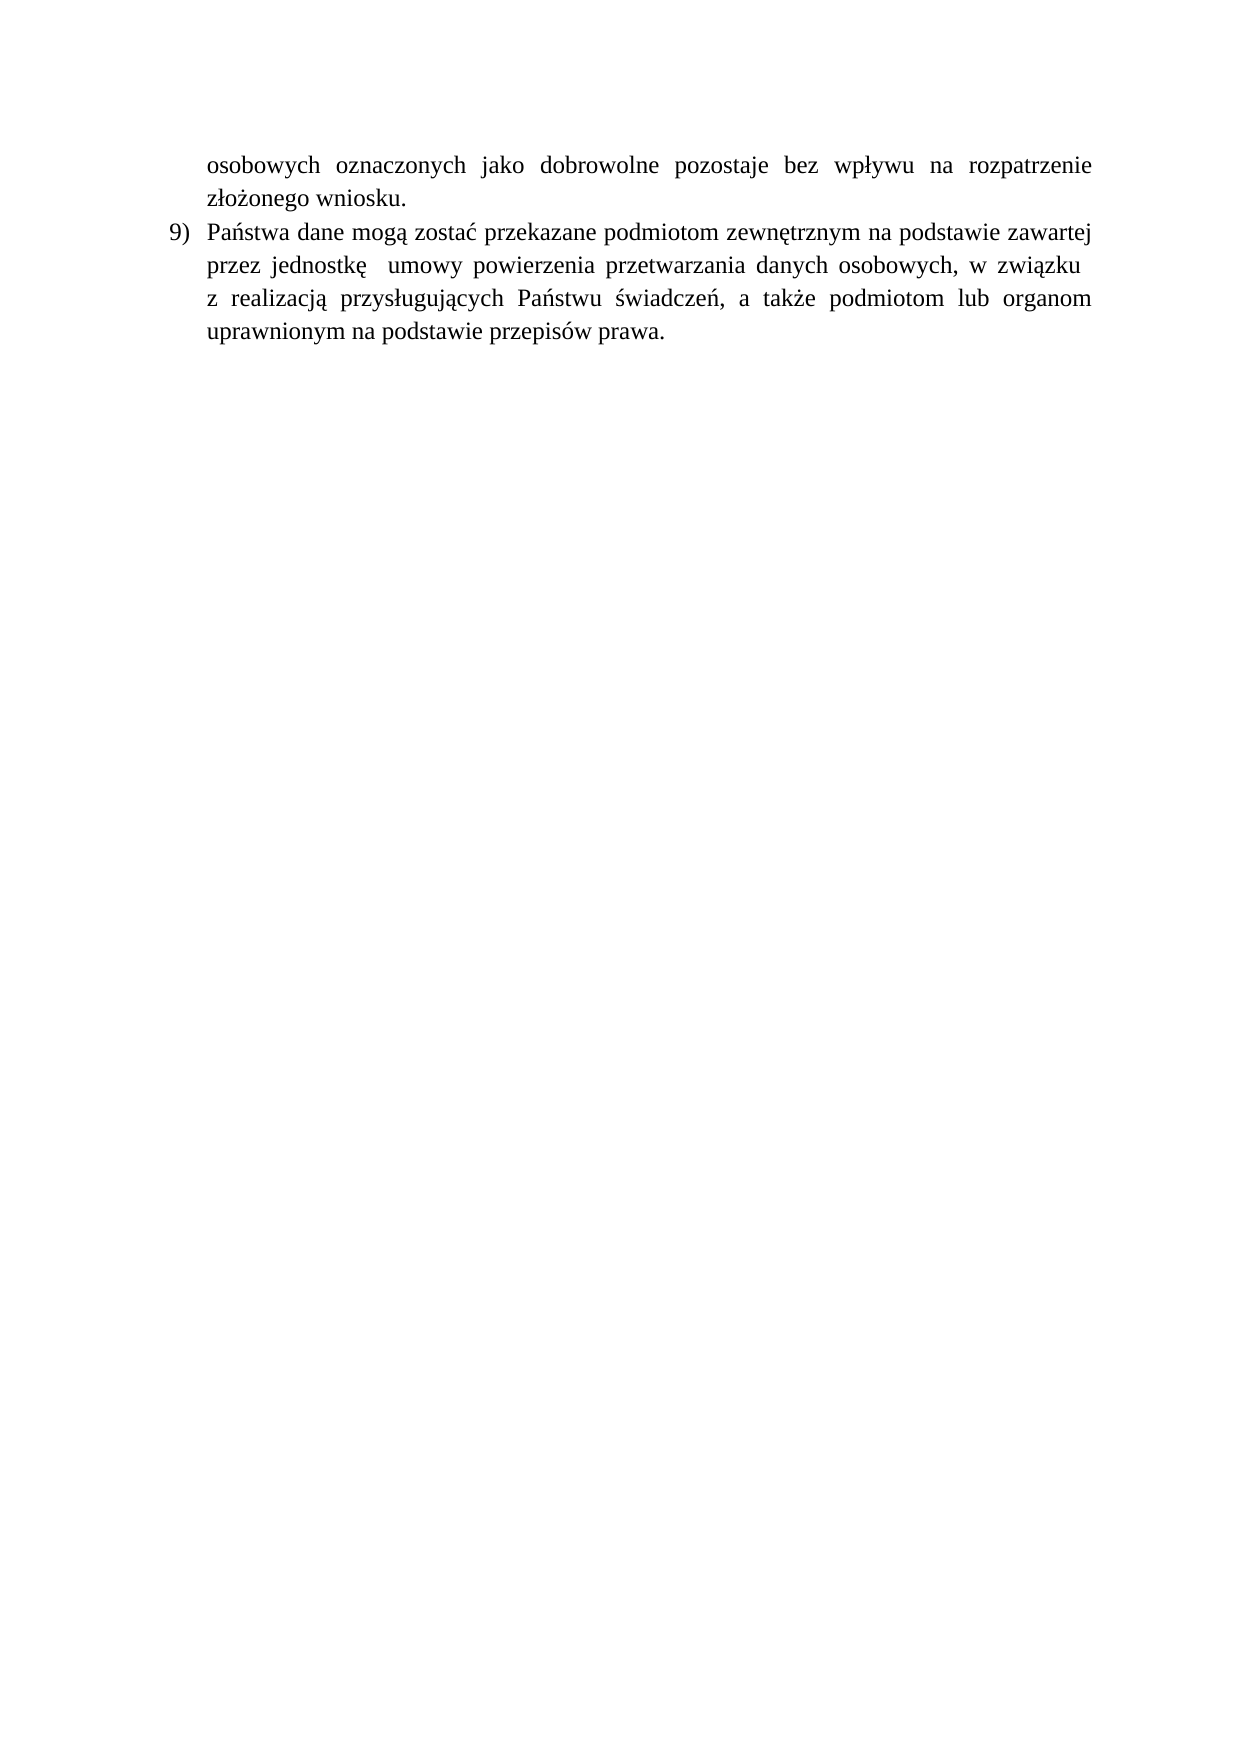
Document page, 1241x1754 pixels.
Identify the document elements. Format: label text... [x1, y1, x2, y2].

list Państwa dane mogą zostać przekazane podmiotom zewnętrznym na podstawie zawartej przez jednostkę umowy powierzenia przetwarzania danych osobowych, w związku z realizacją przysługujących Państwu świadczeń, a także podmiotom lub organom uprawnionym na podstawie przepisów prawa. [169, 214, 1093, 347]
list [169, 148, 1093, 214]
